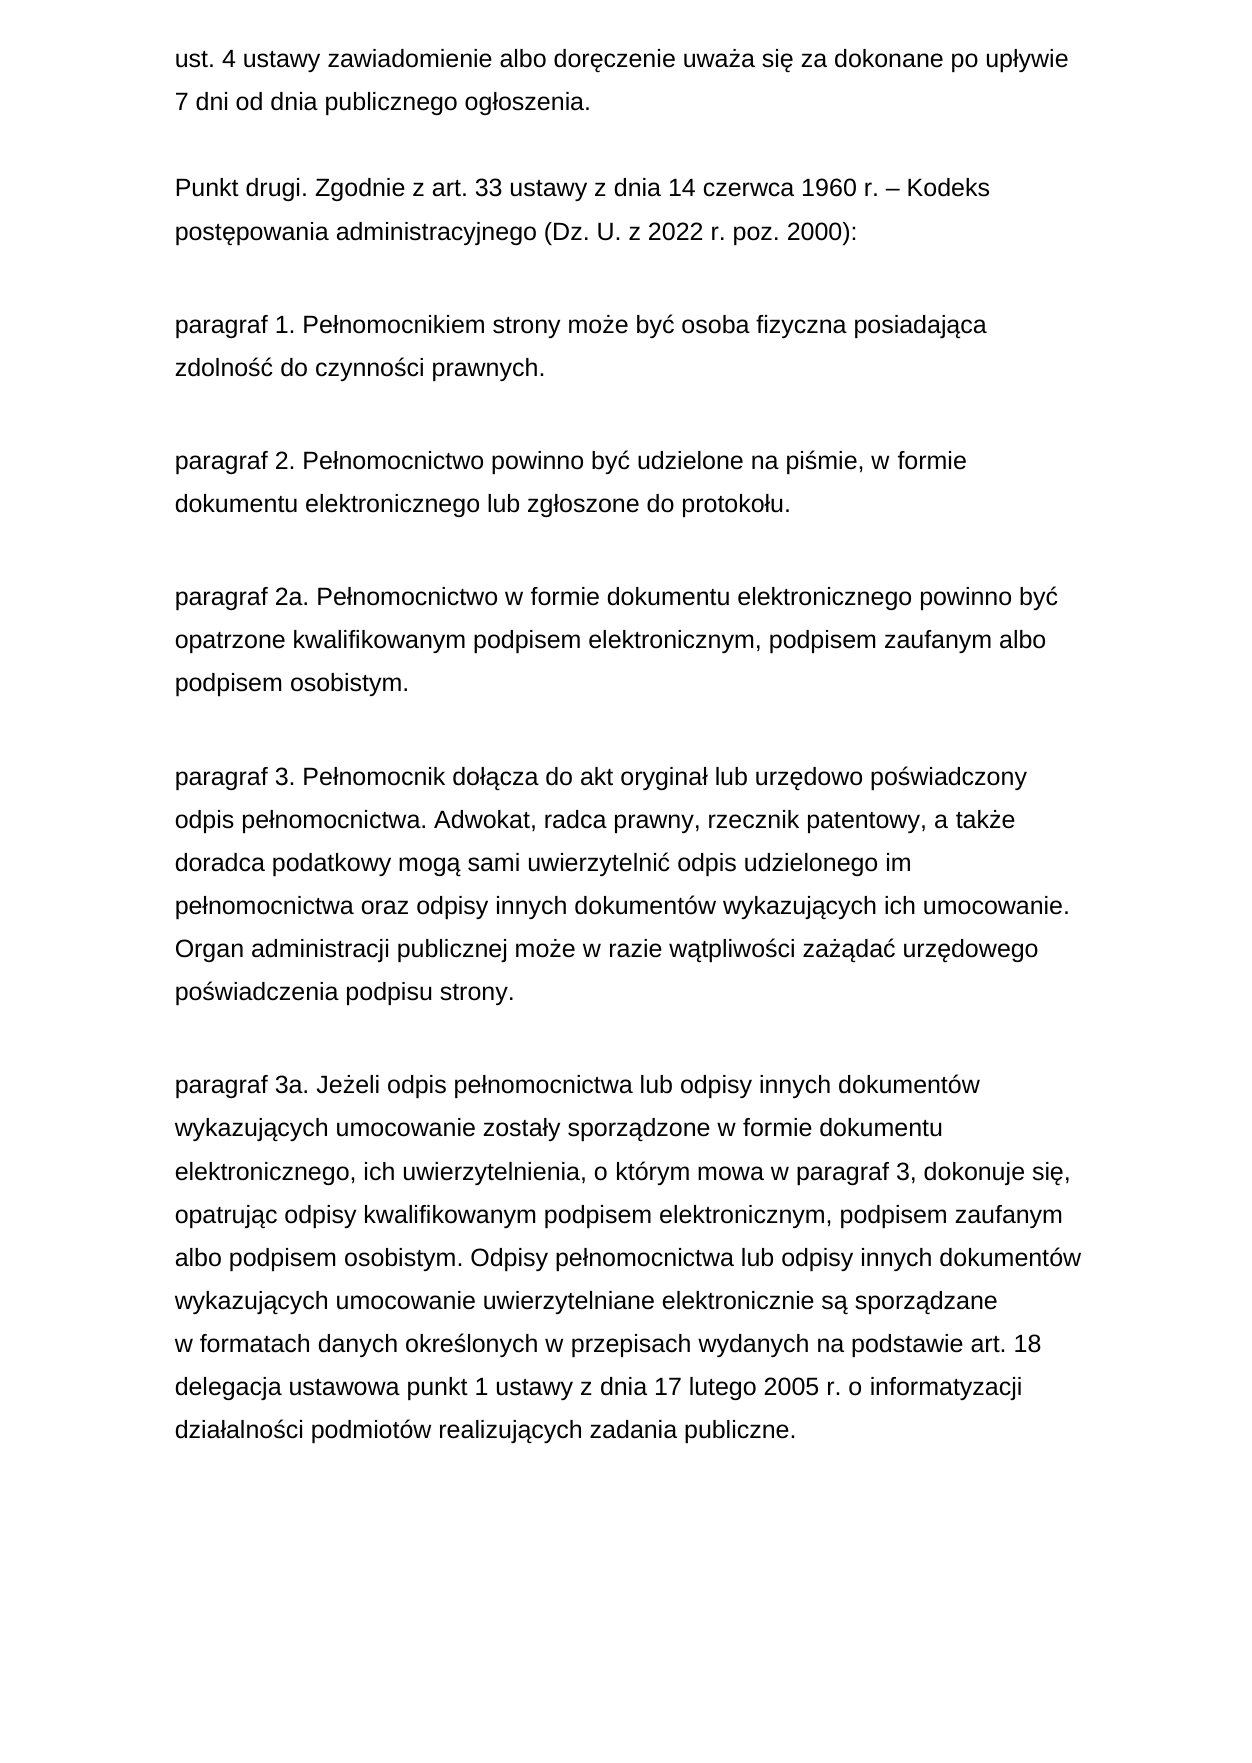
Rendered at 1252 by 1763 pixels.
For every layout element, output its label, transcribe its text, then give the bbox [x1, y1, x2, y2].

text paragraf 1. Pełnomocnikiem strony może być osoba fizyczna posiadająca zdolność do czynności prawnych. [174, 309, 1086, 381]
text Punkt drugi. Zgodnie z art. 33 ustawy z dnia 14 czerwca 1960 r. – Kodeks postępowania administracyjnego (Dz. U. z 2022 r. poz. 2000): [174, 173, 1086, 245]
text paragraf 2. Pełnomocnictwo powinno być udzielone na piśmie, w formie dokumentu elektronicznego lub zgłoszone do protokołu. [174, 446, 1086, 518]
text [174, 44, 1086, 116]
text paragraf 3. Pełnomocnik dołącza do akt oryginał lub urzędowo poświadczony odpis pełnomocnictwa. Adwokat, radca prawny, rzecznik patentowy, a także doradca podatkowy mogą sami uwierzytelnić odpis udzielonego im pełnomocnictwa oraz odpisy innych dokumentów wykazujących ich umocowanie. Organ administracji publicznej może w razie wątpliwości zażądać urzędowego poświadczenia podpisu strony. [174, 761, 1086, 1006]
text paragraf 3a. Jeżeli odpis pełnomocnictwa lub odpisy innych dokumentów wykazujących umocowanie zostały sporządzone w formie dokumentu elektronicznego, ich uwierzytelnienia, o którym mowa w paragraf 3, dokonuje się, opatrując odpisy kwalifikowanym podpisem elektronicznym, podpisem zaufanym albo podpisem osobistym. Odpisy pełnomocnictwa lub odpisy innych dokumentów wykazujących umocowanie uwierzytelniane elektronicznie są sporządzane w formatach danych określonych w przepisach wydanych na podstawie art. 18 delegacja ustawowa punkt 1 ustawy z dnia 17 lutego 2005 r. o informatyzacji działalności podmiotów realizujących zadania publiczne. [174, 1070, 1086, 1444]
text paragraf 2a. Pełnomocnictwo w formie dokumentu elektronicznego powinno być opatrzone kwalifikowanym podpisem elektronicznym, podpisem zaufanym albo podpisem osobistym. [174, 582, 1086, 697]
